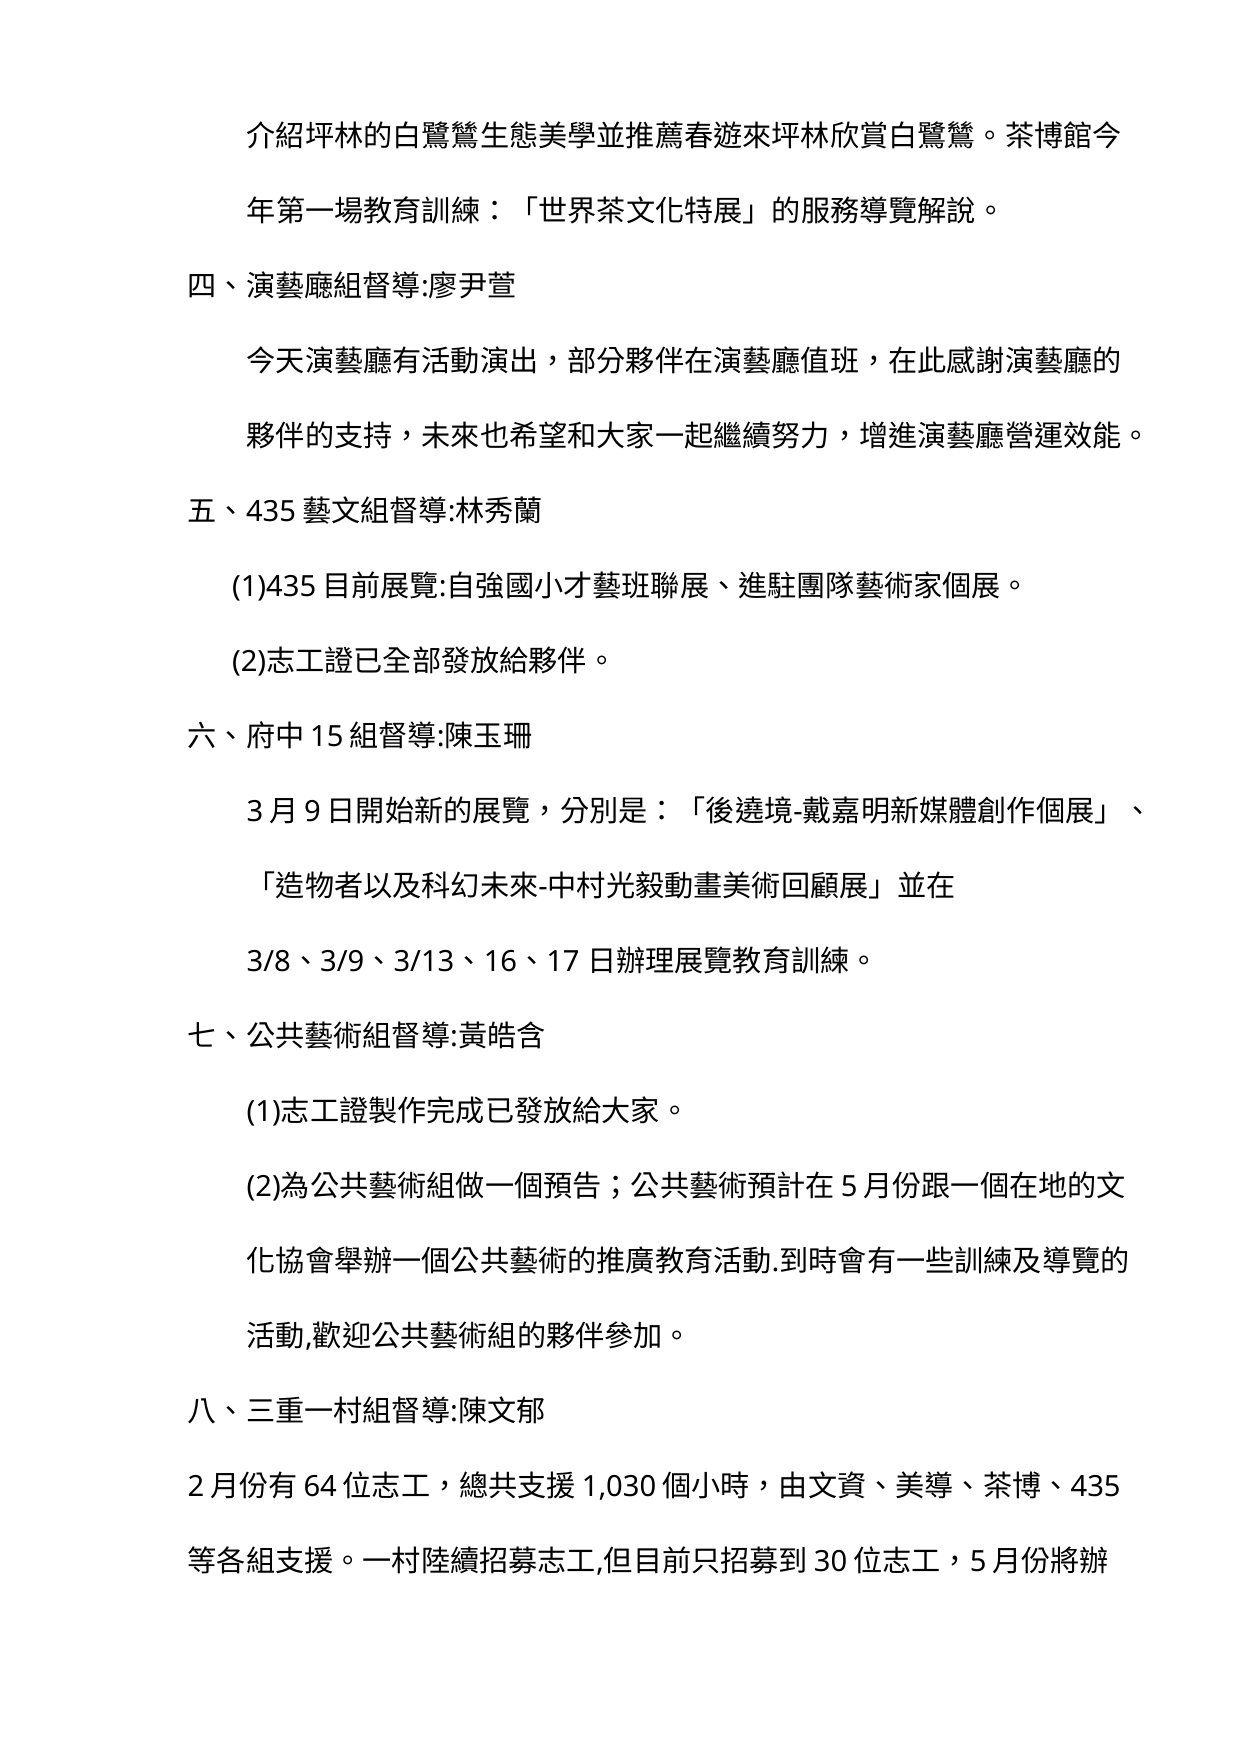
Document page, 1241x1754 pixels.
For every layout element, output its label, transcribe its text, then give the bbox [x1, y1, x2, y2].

text (1)志工證製作完成已發放給大家。 [246, 1071, 1137, 1146]
text 介紹坪林的白鷺鷥生態美學並推薦春遊來坪林欣賞白鷺鷥。茶博館今年第一場教育訓練：「世界茶文化特展」的服務導覽解說。 [246, 96, 1137, 246]
text 八、三重一村組督導:陳文郁 [187, 1371, 1137, 1446]
text (2)志工證已全部發放給夥伴。 [187, 621, 1137, 696]
text 3月9日開始新的展覽，分別是：「後遶境-戴嘉明新媒體創作個展」、「造物者以及科幻未來-中村光毅動畫美術回顧展」並在3/8、3/9、3/13、16、17 日辦理展覽教育訓練。 [246, 771, 1137, 996]
text (1)435目前展覽:自強國小才藝班聯展、進駐團隊藝術家個展。 [187, 546, 1137, 621]
text 四、演藝廰組督導:廖尹萱 [187, 246, 1137, 321]
text (2)為公共藝術組做一個預告；公共藝術預計在5月份跟一個在地的文化協會舉辦一個公共藝術的推廣教育活動.到時會有一些訓練及導覽的活動,歡迎公共藝術組的夥伴參加。 [246, 1146, 1137, 1371]
text 今天演藝廳有活動演出，部分夥伴在演藝廳值班，在此感謝演藝廳的夥伴的支持，未來也希望和大家一起繼續努力，增進演藝廳營運效能。 [246, 321, 1137, 471]
text 五、435藝文組督導:林秀蘭 [187, 471, 1137, 546]
text 七、公共藝術組督導:黃皓含 [187, 996, 1137, 1071]
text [187, 1446, 1137, 1596]
text 六、府中15組督導:陳玉珊 [187, 696, 1137, 771]
